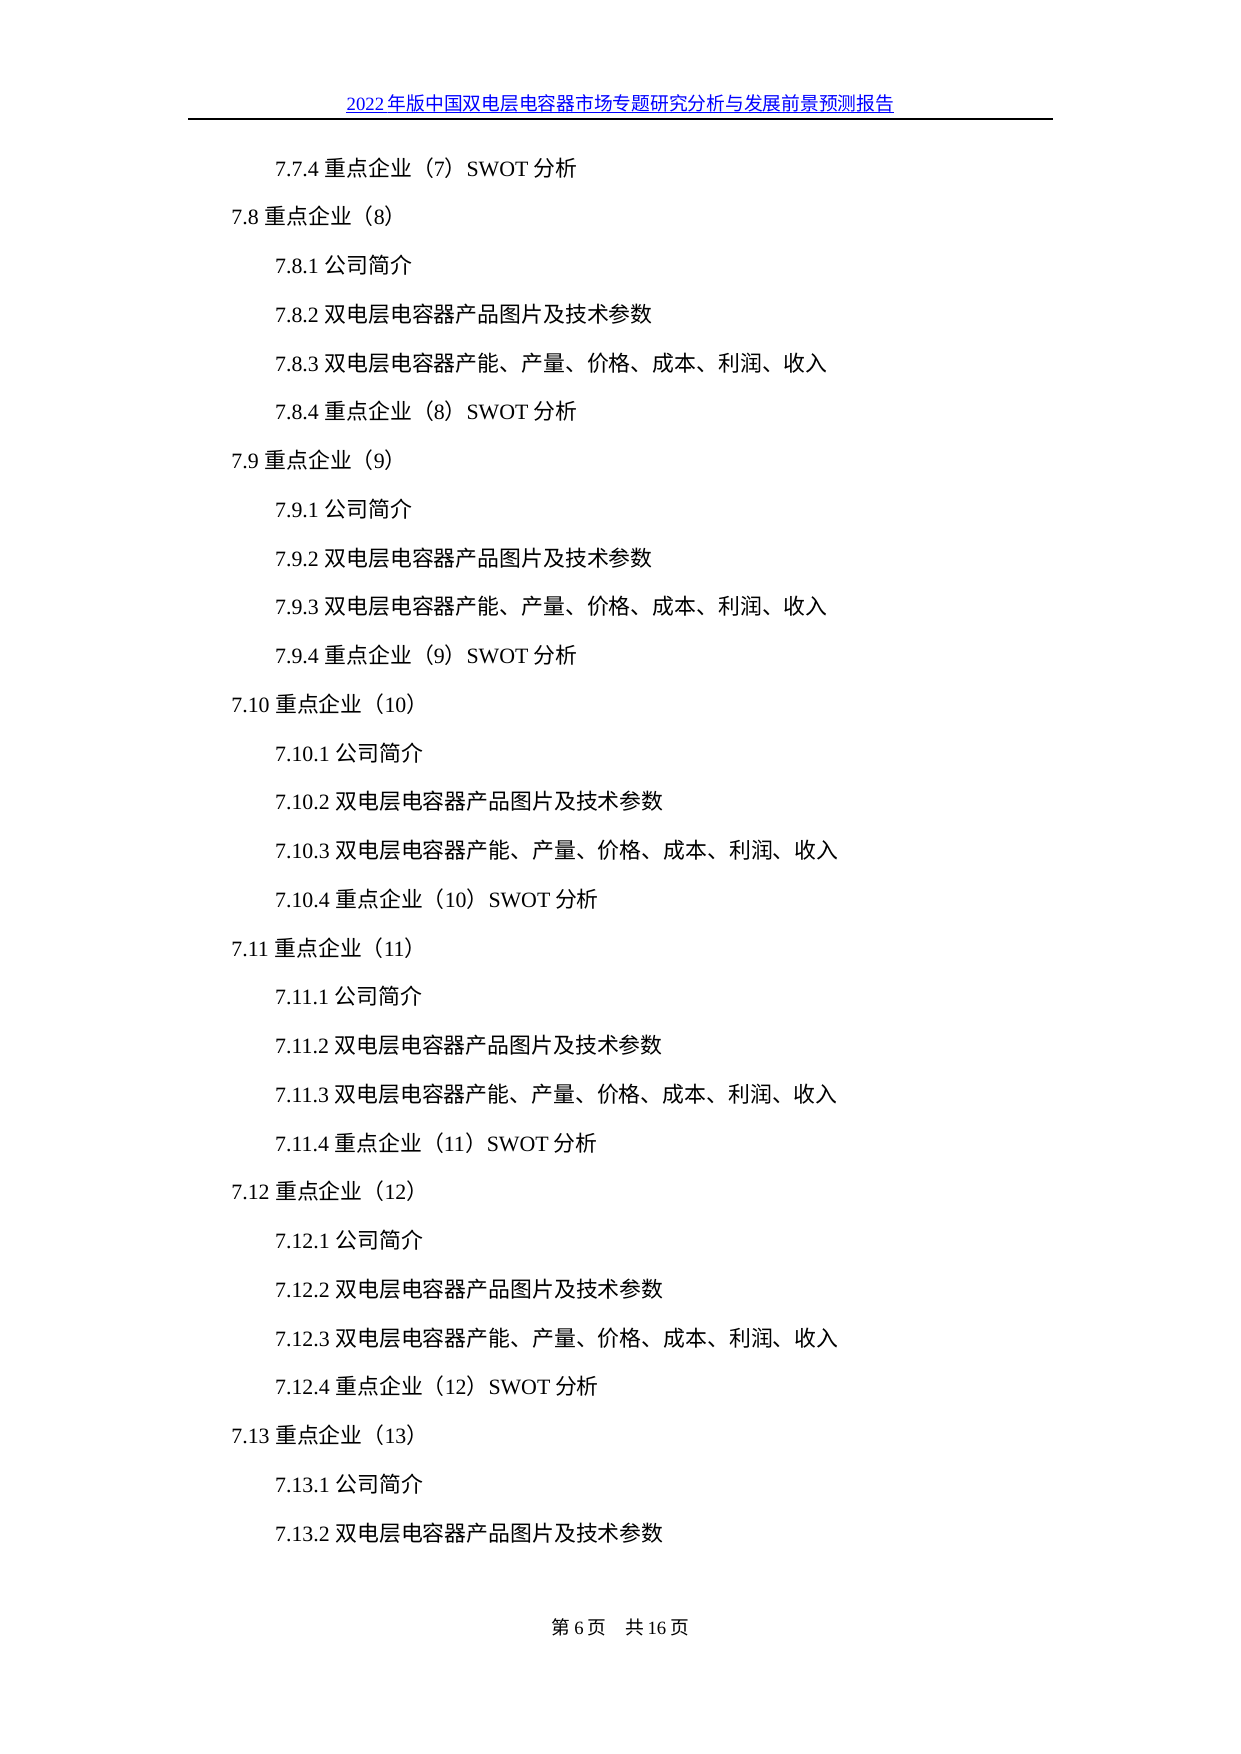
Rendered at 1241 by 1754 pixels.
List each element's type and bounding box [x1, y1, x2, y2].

text [187, 150, 1053, 1548]
